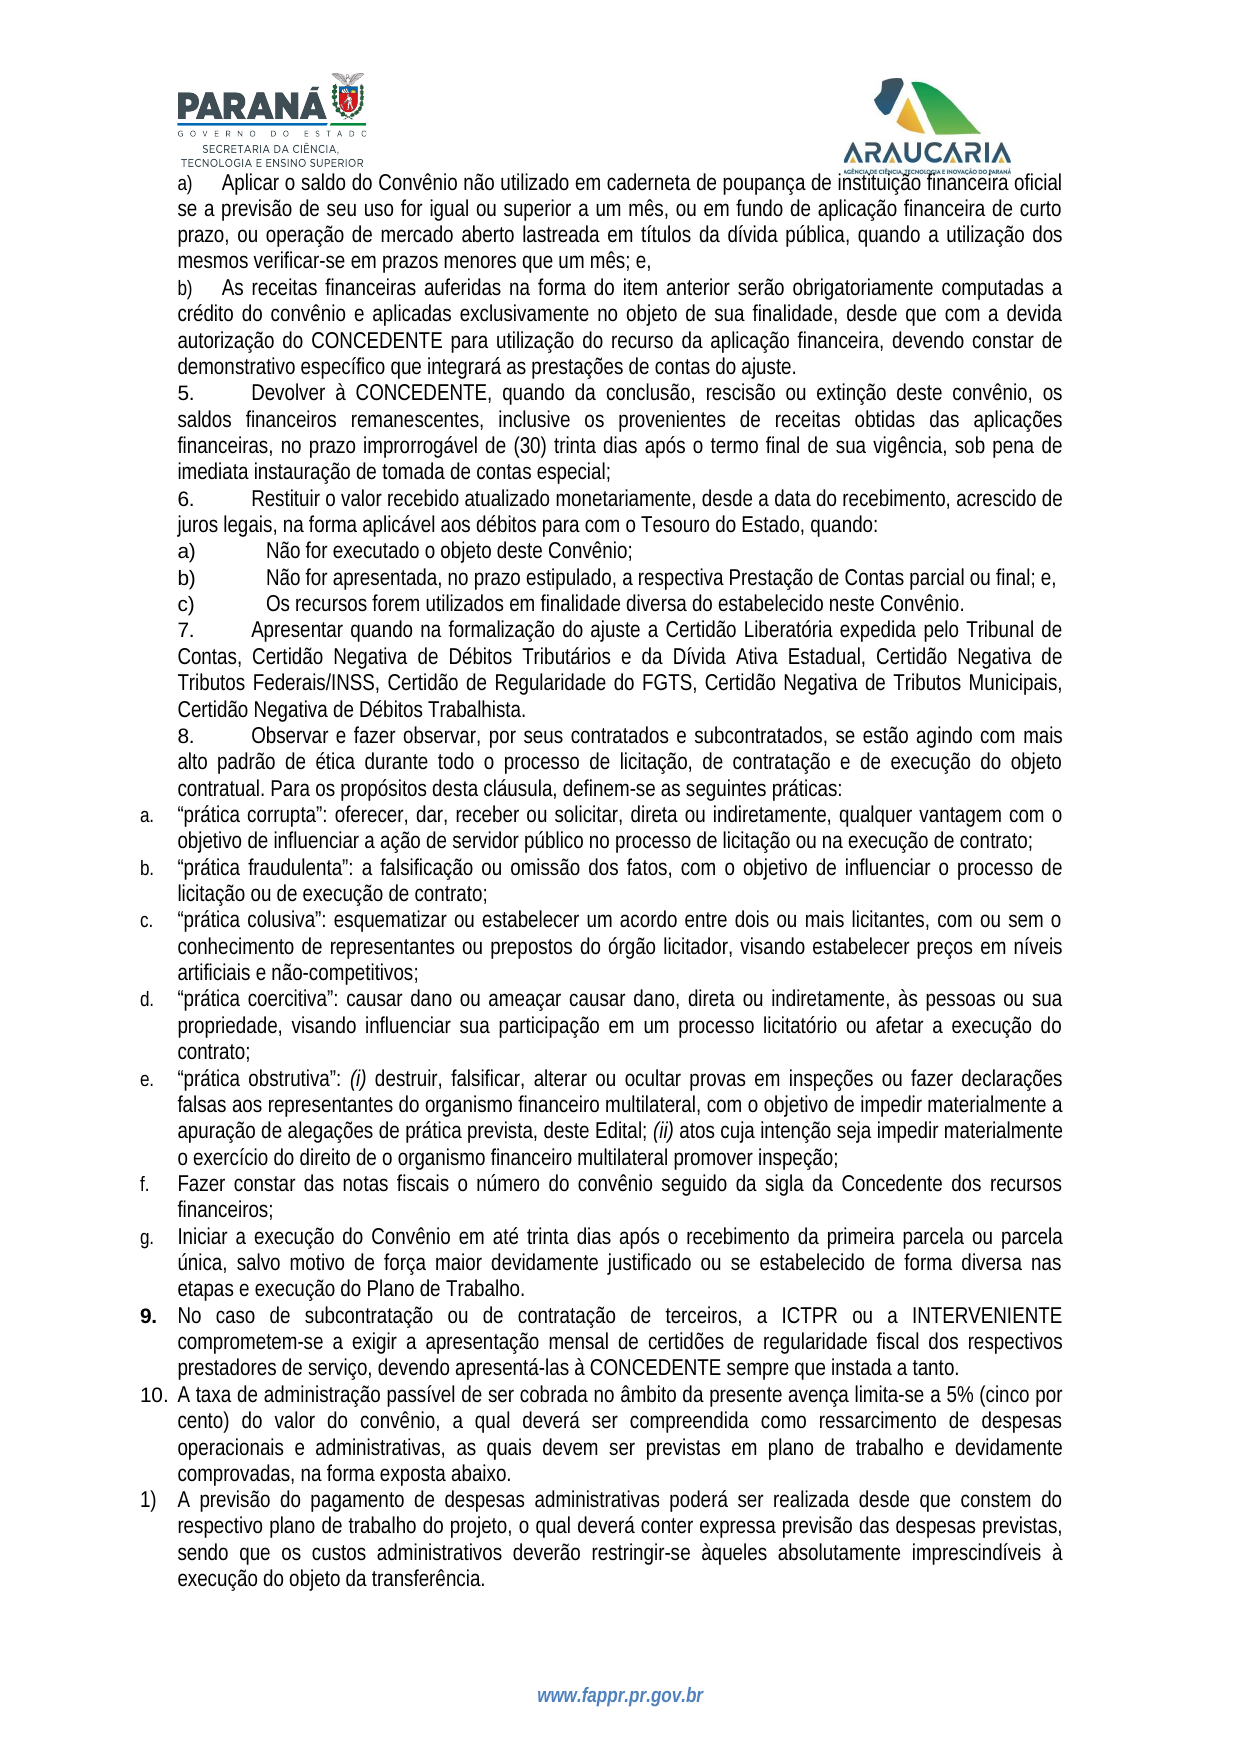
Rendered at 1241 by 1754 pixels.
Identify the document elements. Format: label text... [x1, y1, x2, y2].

list “prática coercitiva”: causar dano ou ameaçar causar dano, direta ou indiretamente, às pessoas ou sua propriedade, visando influenciar sua participação em um processo licitatório ou afetar a execução do contrato; [140, 985, 1063, 1064]
list Devolver à CONCEDENTE, quando da conclusão, rescisão ou extinção deste convênio, os saldos financeiros remanescentes, inclusive os provenientes de receitas obtidas das aplicações financeiras, no prazo improrrogável de (30) trinta dias após o termo final de sua vigência, sob pena de imediata instauração de tomada de contas especial; [177, 379, 1063, 485]
list “prática fraudulenta”: a falsificação ou omissão dos fatos, com o objetivo de influenciar o processo de licitação ou de execução de contrato; [140, 854, 1063, 906]
list Observar e fazer observar, por seus contratados e subcontratados, se estão agindo com mais alto padrão de ética durante todo o processo de licitação, de contratação e de execução do objeto contratual. Para os propósitos desta cláusula, definem-se as seguintes práticas: [177, 722, 1063, 801]
list Não for apresentada, no prazo estipulado, a respectiva Prestação de Contas parcial ou final; e, [177, 564, 1063, 590]
list No caso de subcontratação ou de contratação de terceiros, a ICTPR ou a INTERVENIENTE comprometem-se a exigir a apresentação mensal de certidões de regularidade fiscal dos respectivos prestadores de serviço, devendo apresentá-las à CONCEDENTE sempre que instada a tanto. [140, 1302, 1063, 1381]
picture [177, 73, 367, 169]
picture [843, 78, 1011, 168]
list “prática corrupta”: oferecer, dar, receber ou solicitar, direta ou indiretamente, qualquer vantagem com o objetivo de influenciar a ação de servidor público no processo de licitação ou na execução de contrato; [140, 801, 1063, 854]
list Apresentar quando na formalização do ajuste a Certidão Liberatória expedida pelo Tribunal de Contas, Certidão Negativa de Débitos Tributários e da Dívida Ativa Estadual, Certidão Negativa de Tributos Federais/INSS, Certidão de Regularidade do FGTS, Certidão Negativa de Tributos Municipais, Certidão Negativa de Débitos Trabalhista. [177, 616, 1063, 722]
list Os recursos forem utilizados em finalidade diversa do estabelecido neste Convênio. [177, 590, 1063, 616]
list A taxa de administração passível de ser cobrada no âmbito da presente avença limita-se a 5% (cinco por cento) do valor do convênio, a qual deverá ser compreendida como ressarcimento de despesas operacionais e administrativas, as quais devem ser previstas em plano de trabalho e devidamente comprovadas, na forma exposta abaixo. [140, 1381, 1063, 1486]
list Iniciar a execução do Convênio em até trinta dias após o recebimento da primeira parcela ou parcela única, salvo motivo de força maior devidamente justificado ou se estabelecido de forma diversa nas etapas e execução do Plano de Trabalho. [140, 1223, 1063, 1302]
list Restituir o valor recebido atualizado monetariamente, desde a data do recebimento, acrescido de juros legais, na forma aplicável aos débitos para com o Tesouro do Estado, quando: [177, 485, 1063, 537]
list Fazer constar das notas fiscais o número do convênio seguido da sigla da Concedente dos recursos financeiros; [140, 1170, 1063, 1223]
list As receitas financeiras auferidas na forma do item anterior serão obrigatoriamente computadas a crédito do convênio e aplicadas exclusivamente no objeto de sua finalidade, desde que com a devida autorização do CONCEDENTE para utilização do recurso da aplicação financeira, devendo constar de demonstrativo específico que integrará as prestações de contas do ajuste. [177, 274, 1063, 379]
list Não for executado o objeto deste Convênio; [177, 537, 1063, 564]
list “prática colusiva”: esquematizar ou estabelecer um acordo entre dois ou mais licitantes, com ou sem o conhecimento de representantes ou prepostos do órgão licitador, visando estabelecer preços em níveis artificiais e não-competitivos; [140, 906, 1063, 985]
list A previsão do pagamento de despesas administrativas poderá ser realizada desde que constem do respectivo plano de trabalho do projeto, o qual deverá conter expressa previsão das despesas previstas, sendo que os custos administrativos deverão restringir-se àqueles absolutamente imprescindíveis à execução do objeto da transferência. [140, 1486, 1063, 1592]
list “prática obstrutiva”: (i) destruir, falsificar, alterar ou ocultar provas em inspeções ou fazer declarações falsas aos representantes do organismo financeiro multilateral, com o objetivo de impedir materialmente a apuração de alegações de prática prevista, deste Edital; (ii) atos cuja intenção seja impedir materialmente o exercício do direito de o organismo financeiro multilateral promover inspeção; [140, 1064, 1063, 1170]
list Aplicar o saldo do Convênio não utilizado em caderneta de poupança de instituição financeira oficial se a previsão de seu uso for igual ou superior a um mês, ou em fundo de aplicação financeira de curto prazo, ou operação de mercado aberto lastreada em títulos da dívida pública, quando a utilização dos mesmos verificar-se em prazos menores que um mês; e, [177, 168, 1063, 274]
